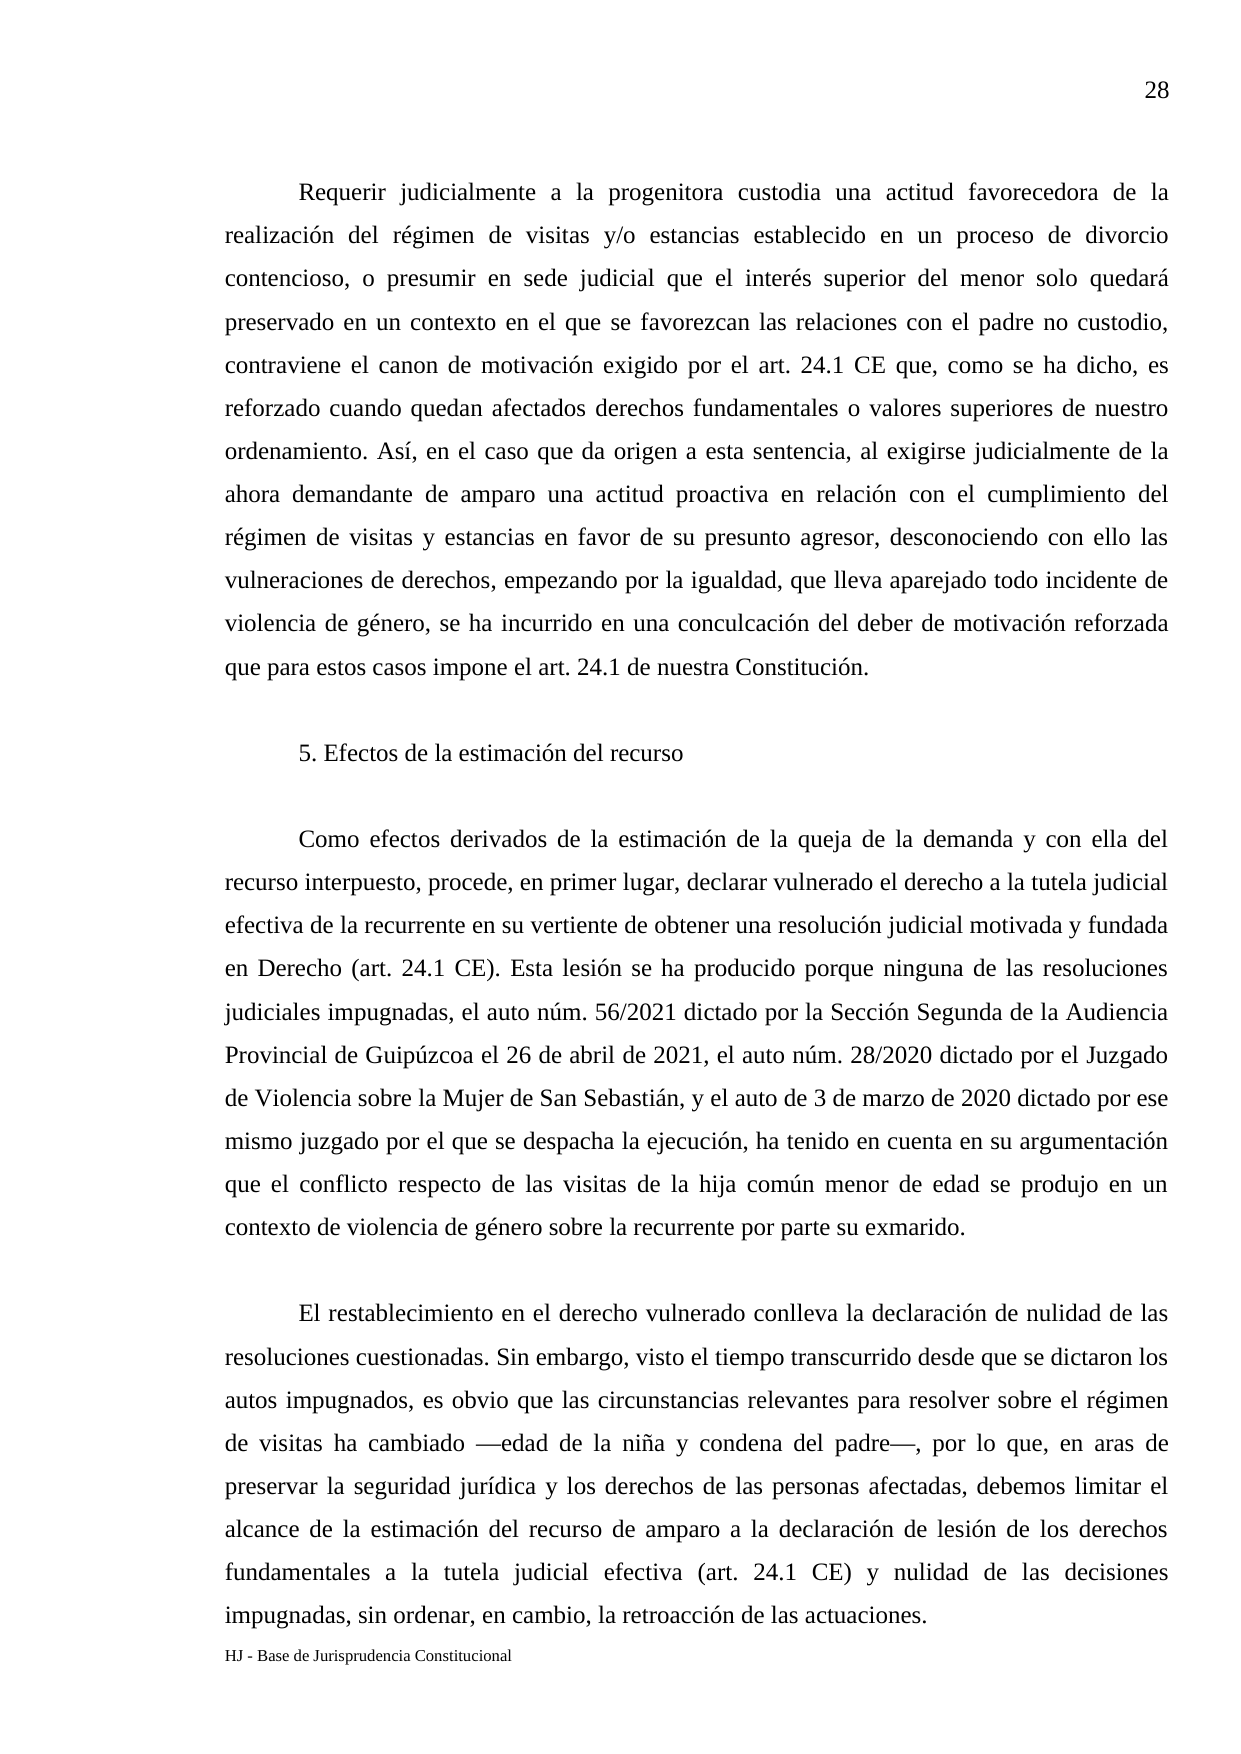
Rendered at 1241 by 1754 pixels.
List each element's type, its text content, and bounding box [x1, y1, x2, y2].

text 5. Efectos de la estimación del recurso [224, 738, 1169, 767]
text El restablecimiento en el derecho vulnerado conlleva la declaración de nulidad de las resoluciones cuestionadas. Sin embargo, visto el tiempo transcurrido desde que se dictaron los autos impugnados, es obvio que las circunstancias relevantes para resolver sobre el régimen de visitas ha cambiado —edad de la niña y condena del padre—, por lo que, en aras de preservar la seguridad jurídica y los derechos de las personas afectadas, debemos limitar el alcance de la estimación del recurso de amparo a la declaración de lesión de los derechos fundamentales a la tutela judicial efectiva (art. 24.1 CE) y nulidad de las decisiones impugnadas, sin ordenar, en cambio, la retroacción de las actuaciones. [224, 1298, 1169, 1629]
text Requerir judicialmente a la progenitora custodia una actitud favorecedora de la realización del régimen de visitas y/o estancias establecido en un proceso de divorcio contencioso, o presumir en sede judicial que el interés superior del menor solo quedará preservado en un contexto en el que se favorezcan las relaciones con el padre no custodio, contraviene el canon de motivación exigido por el art. 24.1 CE que, como se ha dicho, es reforzado cuando quedan afectados derechos fundamentales o valores superiores de nuestro ordenamiento. Así, en el caso que da origen a esta sentencia, al exigirse judicialmente de la ahora demandante de amparo una actitud proactiva en relación con el cumplimiento del régimen de visitas y estancias en favor de su presunto agresor, desconociendo con ello las vulneraciones de derechos, empezando por la igualdad, que lleva aparejado todo incidente de violencia de género, se ha incurrido en una conculcación del deber de motivación reforzada que para estos casos impone el art. 24.1 de nuestra Constitución. [224, 177, 1169, 680]
text Como efectos derivados de la estimación de la queja de la demanda y con ella del recurso interpuesto, procede, en primer lugar, declarar vulnerado el derecho a la tutela judicial efectiva de la recurrente en su vertiente de obtener una resolución judicial motivada y fundada en Derecho (art. 24.1 CE). Esta lesión se ha producido porque ninguna de las resoluciones judiciales impugnadas, el auto núm. 56/2021 dictado por la Sección Segunda de la Audiencia Provincial de Guipúzcoa el 26 de abril de 2021, el auto núm. 28/2020 dictado por el Juzgado de Violencia sobre la Mujer de San Sebastián, y el auto de 3 de marzo de 2020 dictado por ese mismo juzgado por el que se despacha la ejecución, ha tenido en cuenta en su argumentación que el conflicto respecto de las visitas de la hija común menor de edad se produjo en un contexto de violencia de género sobre la recurrente por parte su exmarido. [224, 824, 1169, 1241]
